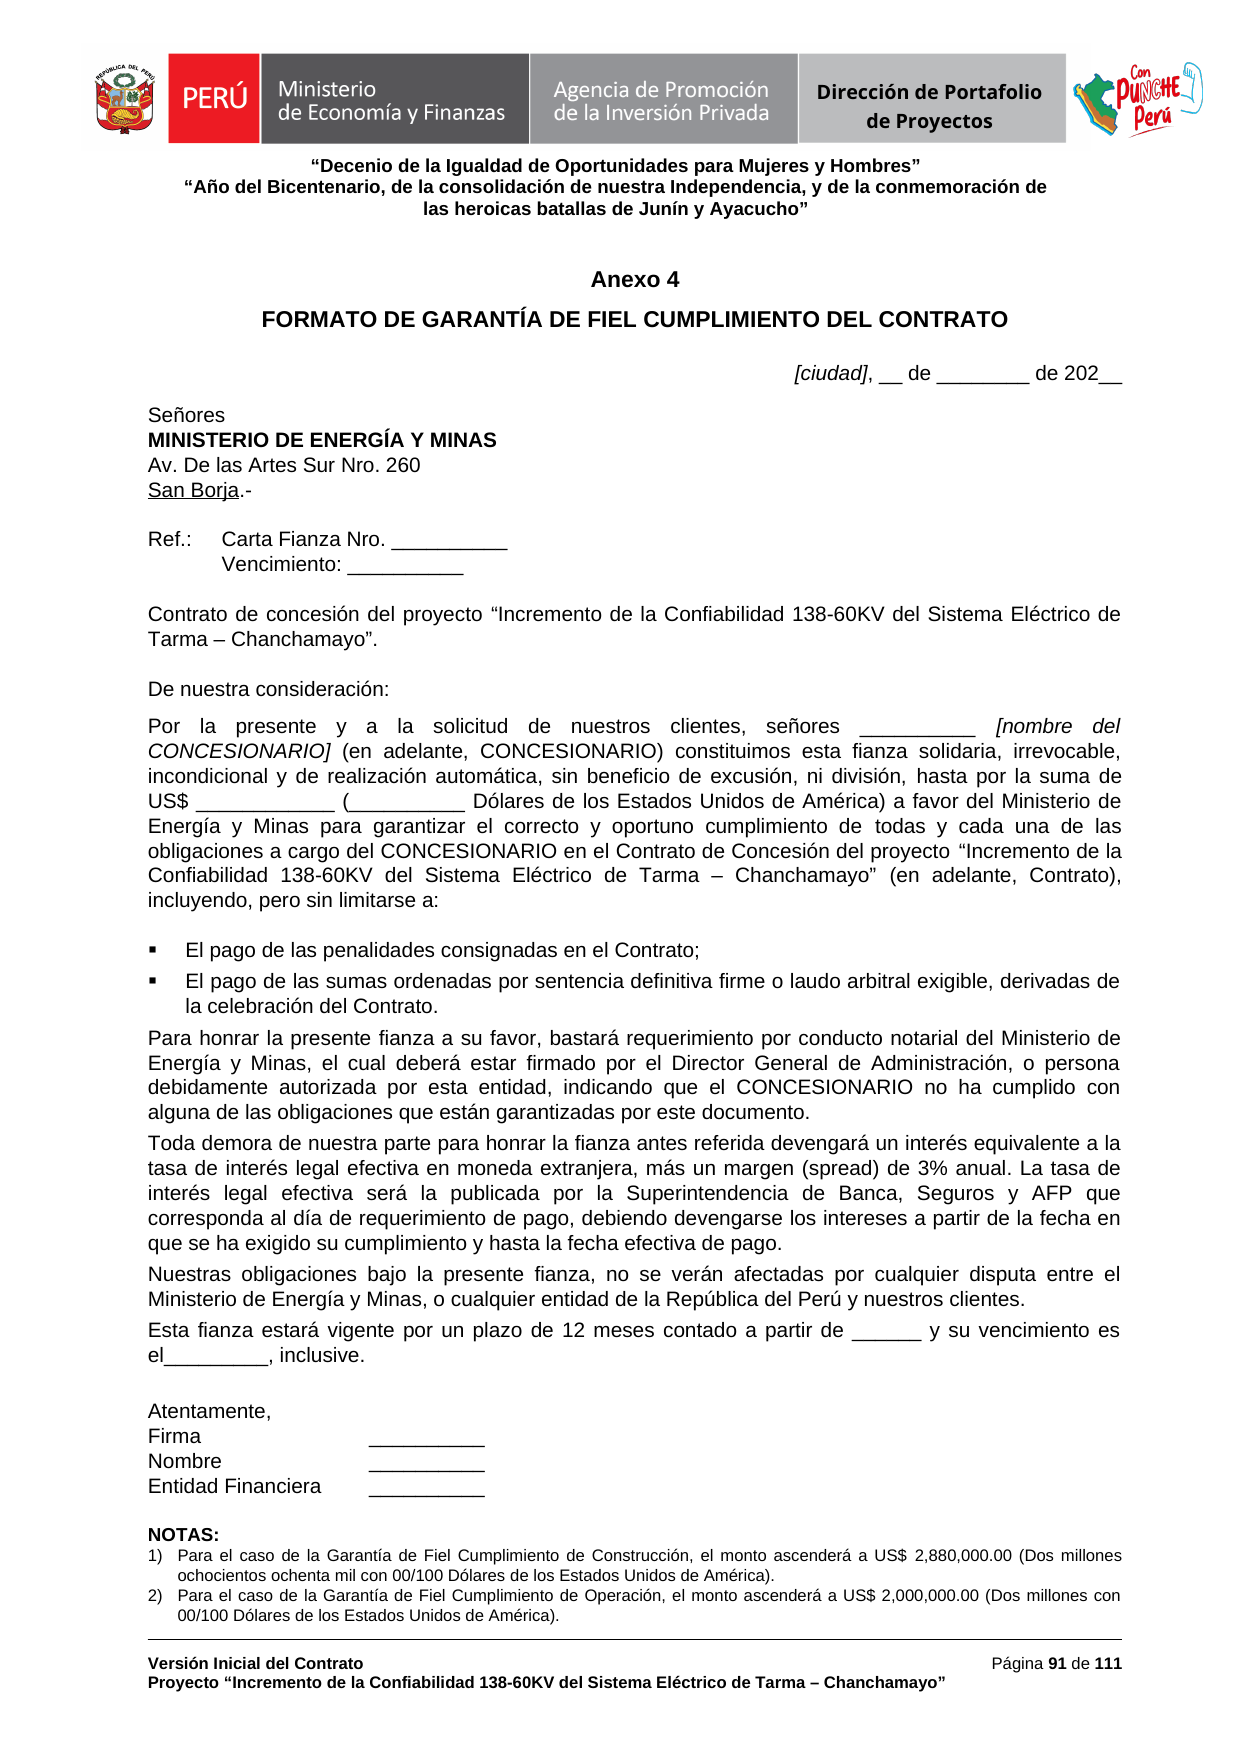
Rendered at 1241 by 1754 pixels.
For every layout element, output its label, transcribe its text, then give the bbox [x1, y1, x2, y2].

text Ref.: Carta Fianza Nro. __________ [148, 527, 1122, 551]
text Toda demora de nuestra parte para honrar la fianza antes referida devengará un interés equivalente a la tasa de interés legal efectiva en moneda extranjera, más un margen (spread) de 3% anual. La tasa de interés legal efectiva será la publicada por la Superintendencia de Banca, Seguros y AFP que corresponda al día de requerimiento de pago, debiendo devengarse los intereses a partir de la fecha en que se ha exigido su cumplimiento y hasta la fecha efectiva de pago. [148, 1131, 1122, 1255]
text De nuestra consideración: [148, 677, 1122, 701]
list El pago de las sumas ordenadas por sentencia definitiva firme o laudo arbitral exigible, derivadas de la celebración del Contrato. [148, 969, 1122, 1018]
text Vencimiento: __________ [148, 552, 1122, 576]
text Anexo 4 [148, 266, 1122, 292]
text Nuestras obligaciones bajo la presente fianza, no se verán afectadas por cualquier disputa entre el Ministerio de Energía y Minas, o cualquier entidad de la República del Perú y nuestros clientes. [148, 1262, 1122, 1311]
text Esta fianza estará vigente por un plazo de 12 meses contado a partir de ______ y su vencimiento es el_________, inclusive. [148, 1318, 1122, 1367]
text Nombre __________ [148, 1449, 1122, 1473]
text 1) Para el caso de la Garantía de Fiel Cumplimiento de Construcción, el monto ascenderá a US$ 2,880,000.00 (Dos millones ochocientos ochenta mil con 00/100 Dólares de los Estados Unidos de América). [148, 1546, 1122, 1585]
text MINISTERIO DE ENERGÍA Y MINAS [148, 428, 1122, 452]
text San Borja.- [148, 477, 1122, 501]
list El pago de las penalidades consignadas en el Contrato; [148, 938, 1122, 962]
text Av. De las Artes Sur Nro. 260 [148, 453, 1122, 477]
text NOTAS: [148, 1523, 1122, 1545]
text FORMATO DE GARANTÍA DE FIEL CUMPLIMIENTO DEL CONTRATO [148, 306, 1122, 332]
text Señores [148, 403, 1122, 427]
text Para honrar la presente fianza a su favor, bastará requerimiento por conducto notarial del Ministerio de Energía y Minas, el cual deberá estar firmado por el Director General de Administración, o persona debidamente autorizada por esta entidad, indicando que el CONCESIONARIO no ha cumplido con alguna de las obligaciones que están garantizadas por este documento. [148, 1025, 1122, 1124]
text Por la presente y a la solicitud de nuestros clientes, señores __________ [nombre del CONCESIONARIO] (en adelante, CONCESIONARIO) constituimos esta fianza solidaria, irrevocable, incondicional y de realización automática, sin beneficio de excusión, ni división, hasta por la suma de US$ ____________ (__________ Dólares de los Estados Unidos de América) a favor del Ministerio de Energía y Minas para garantizar el correcto y oportuno cumplimiento de todas y cada una de las obligaciones a cargo del CONCESIONARIO en el Contrato de Concesión del proyecto “Incremento de la Confiabilidad 138-60KV del Sistema Eléctrico de Tarma – Chanchamayo” (en adelante, Contrato), incluyendo, pero sin limitarse a: [148, 714, 1122, 912]
text Entidad Financiera __________ [148, 1474, 1122, 1498]
text 2) Para el caso de la Garantía de Fiel Cumplimiento de Operación, el monto ascenderá a US$ 2,000,000.00 (Dos millones con 00/100 Dólares de los Estados Unidos de América). [148, 1586, 1122, 1625]
picture [81, 43, 1203, 151]
text Contrato de concesión del proyecto “Incremento de la Confiabilidad 138-60KV del Sistema Eléctrico de Tarma – Chanchamayo”. [148, 602, 1122, 651]
text Atentamente, [148, 1399, 1122, 1423]
text Firma __________ [148, 1424, 1122, 1448]
text [ciudad], __ de ________ de 202__ [148, 361, 1122, 384]
